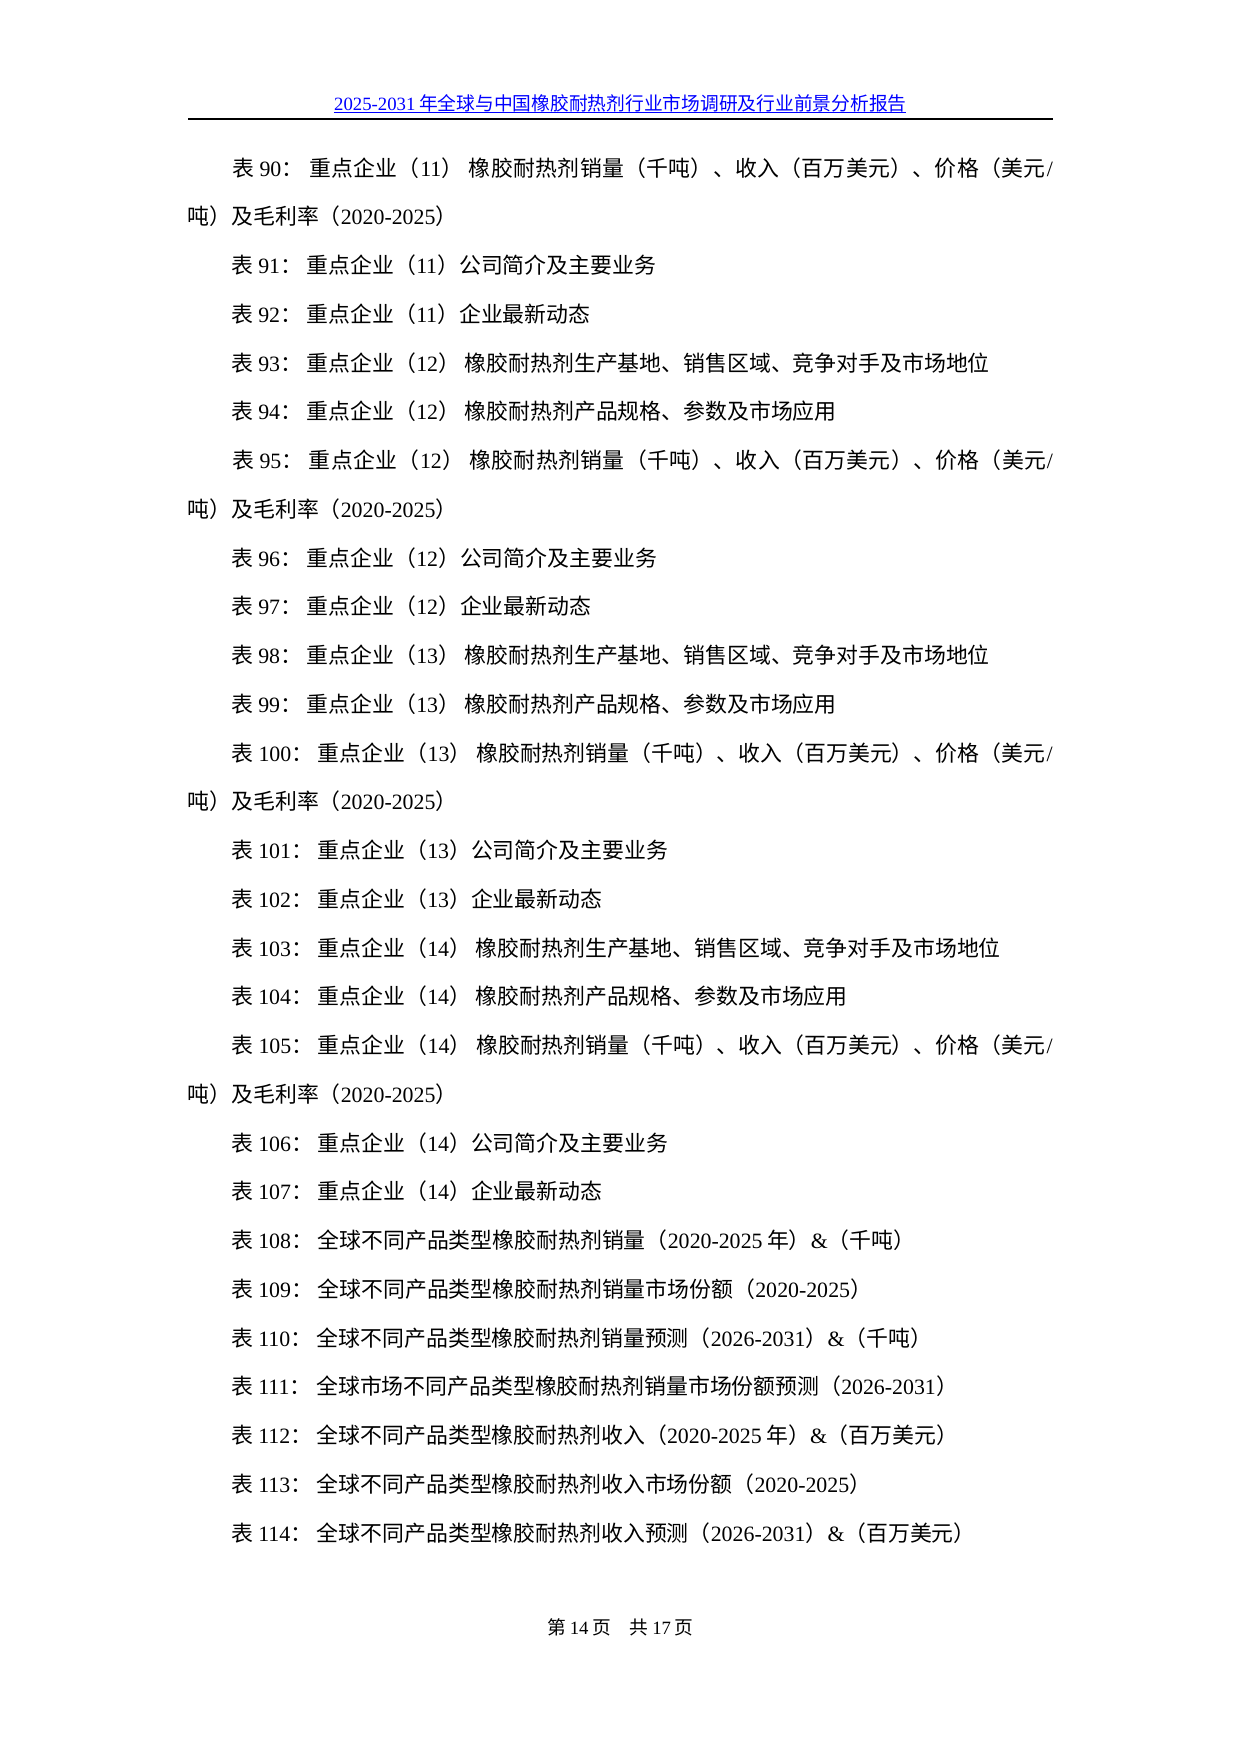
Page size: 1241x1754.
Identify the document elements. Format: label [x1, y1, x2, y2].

text [187, 150, 1053, 1548]
